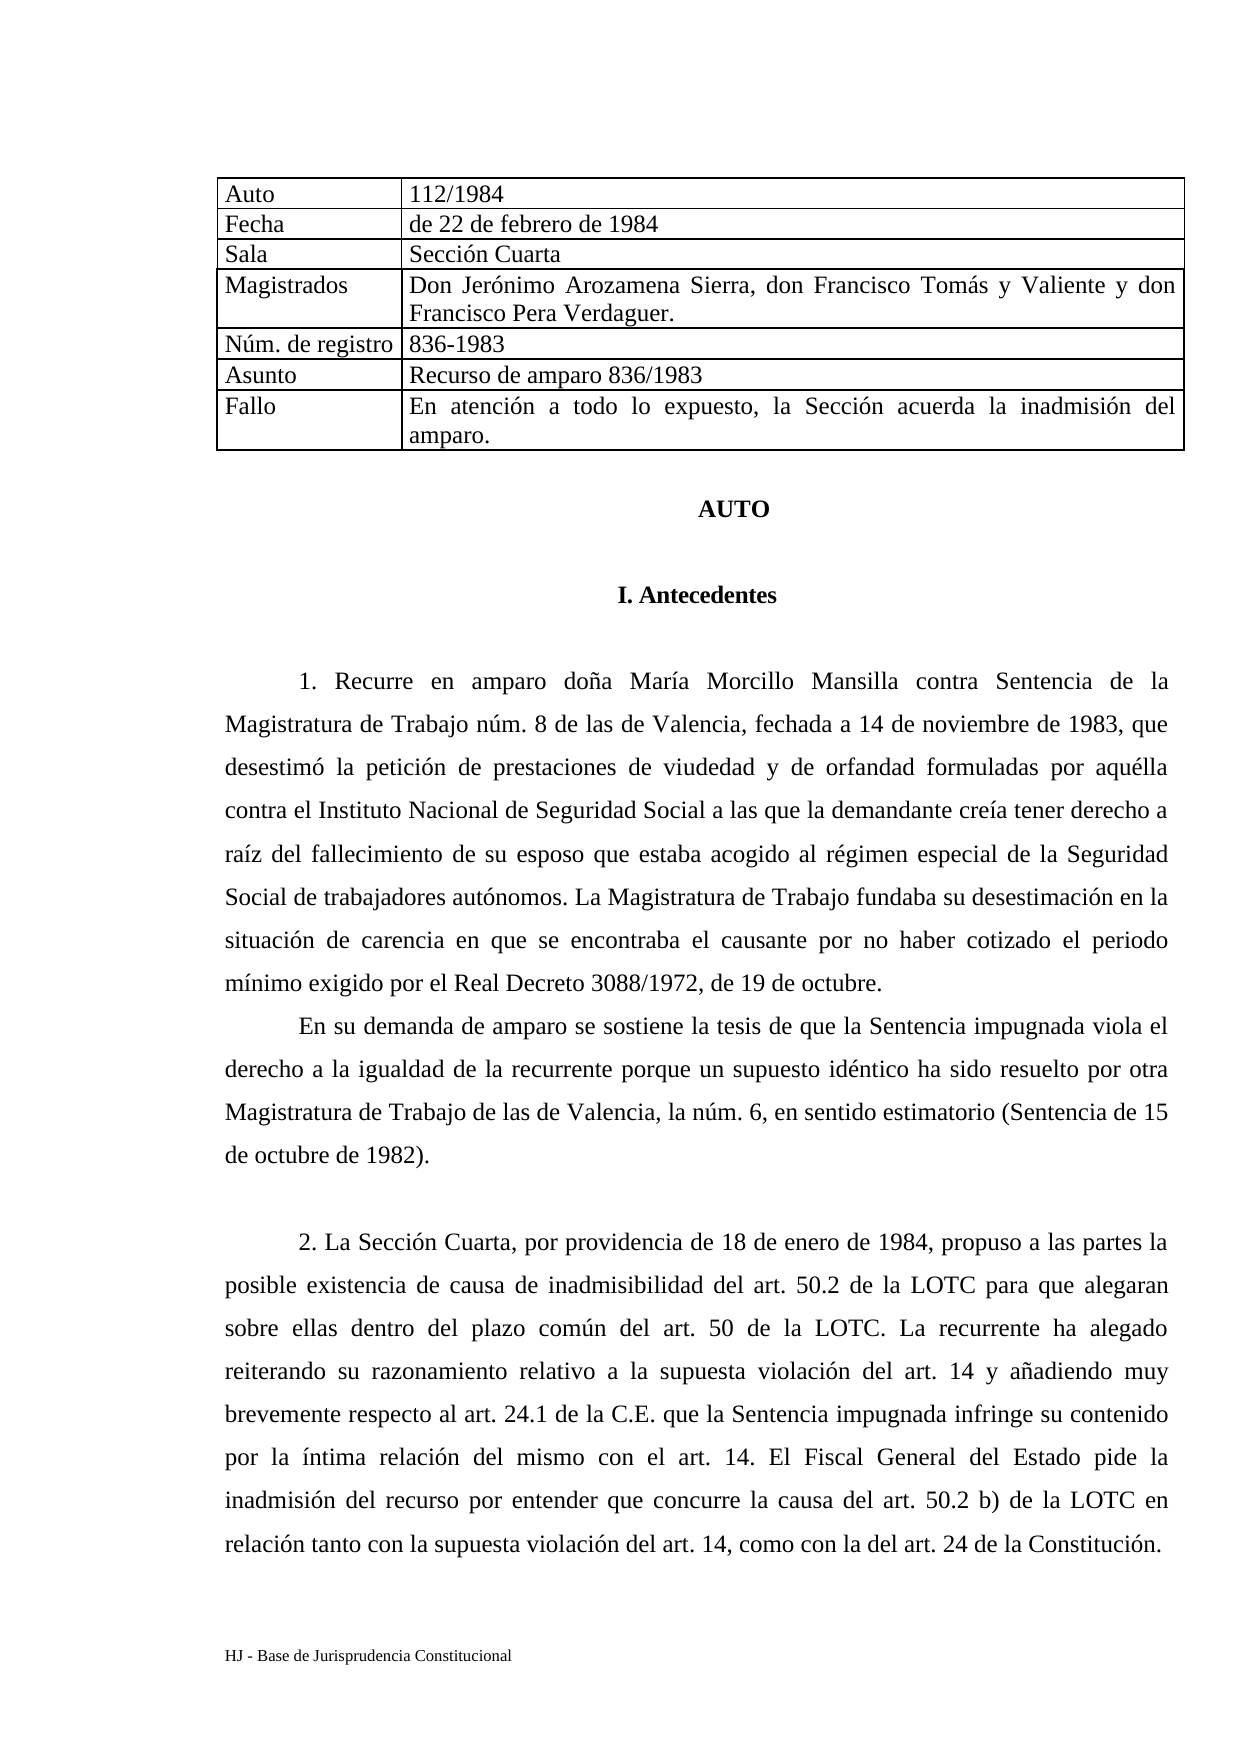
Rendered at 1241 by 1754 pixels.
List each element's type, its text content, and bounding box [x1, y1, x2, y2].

text I. Antecedentes [224, 580, 1169, 609]
table_header 112/1984 [402, 179, 1184, 207]
table_cell Don Jerónimo Arozamena Sierra, don Francisco Tomás y Valiente y don Francisco Pera Verdaguer. [403, 270, 1183, 327]
table_cell Sección Cuarta [402, 240, 1184, 268]
table_cell Núm. de registro [218, 329, 401, 358]
table_cell Fecha [218, 209, 401, 238]
text AUTO [224, 494, 1169, 522]
text 2. La Sección Cuarta, por providencia de 18 de enero de 1984, propuso a las partes la posible existencia de causa de inadmisibilidad del art. 50.2 de la LOTC para que alegaran sobre ellas dentro del plazo común del art. 50 de la LOTC. La recurrente ha alegado reiterando su razonamiento relativo a la supuesta violación del art. 14 y añadiendo muy brevemente respecto al art. 24.1 de la C.E. que la Sentencia impugnada infringe su contenido por la íntima relación del mismo con el art. 14. El Fiscal General del Estado pide la inadmisión del recurso por entender que concurre la causa del art. 50.2 b) de la LOTC en relación tanto con la supuesta violación del art. 14, como con la del art. 24 de la Constitución. [224, 1227, 1169, 1557]
text En su demanda de amparo se sostiene la tesis de que la Sentencia impugnada viola el derecho a la igualdad de la recurrente porque un supuesto idéntico ha sido resuelto por otra Magistratura de Trabajo de las de Valencia, la núm. 6, en sentido estimatorio (Sentencia de 15 de octubre de 1982). [224, 1011, 1169, 1169]
table_cell 836-1983 [403, 329, 1183, 358]
table_cell Magistrados [218, 270, 401, 327]
table_cell Fallo [218, 391, 401, 448]
table_cell Asunto [218, 360, 401, 389]
table_cell de 22 de febrero de 1984 [402, 209, 1184, 238]
table_cell Sala [218, 240, 401, 268]
table_cell Recurso de amparo 836/1983 [403, 360, 1183, 389]
table_cell En atención a todo lo expuesto, la Sección acuerda la inadmisión del amparo. [403, 391, 1183, 448]
text 1. Recurre en amparo doña María Morcillo Mansilla contra Sentencia de la Magistratura de Trabajo núm. 8 de las de Valencia, fechada a 14 de noviembre de 1983, que desestimó la petición de prestaciones de viudedad y de orfandad formuladas por aquélla contra el Instituto Nacional de Seguridad Social a las que la demandante creía tener derecho a raíz del fallecimiento de su esposo que estaba acogido al régimen especial de la Seguridad Social de trabajadores autónomos. La Magistratura de Trabajo fundaba su desestimación en la situación de carencia en que se encontraba el causante por no haber cotizado el periodo mínimo exigido por el Real Decreto 3088/1972, de 19 de octubre. [224, 666, 1169, 997]
table_header Auto [218, 179, 401, 207]
